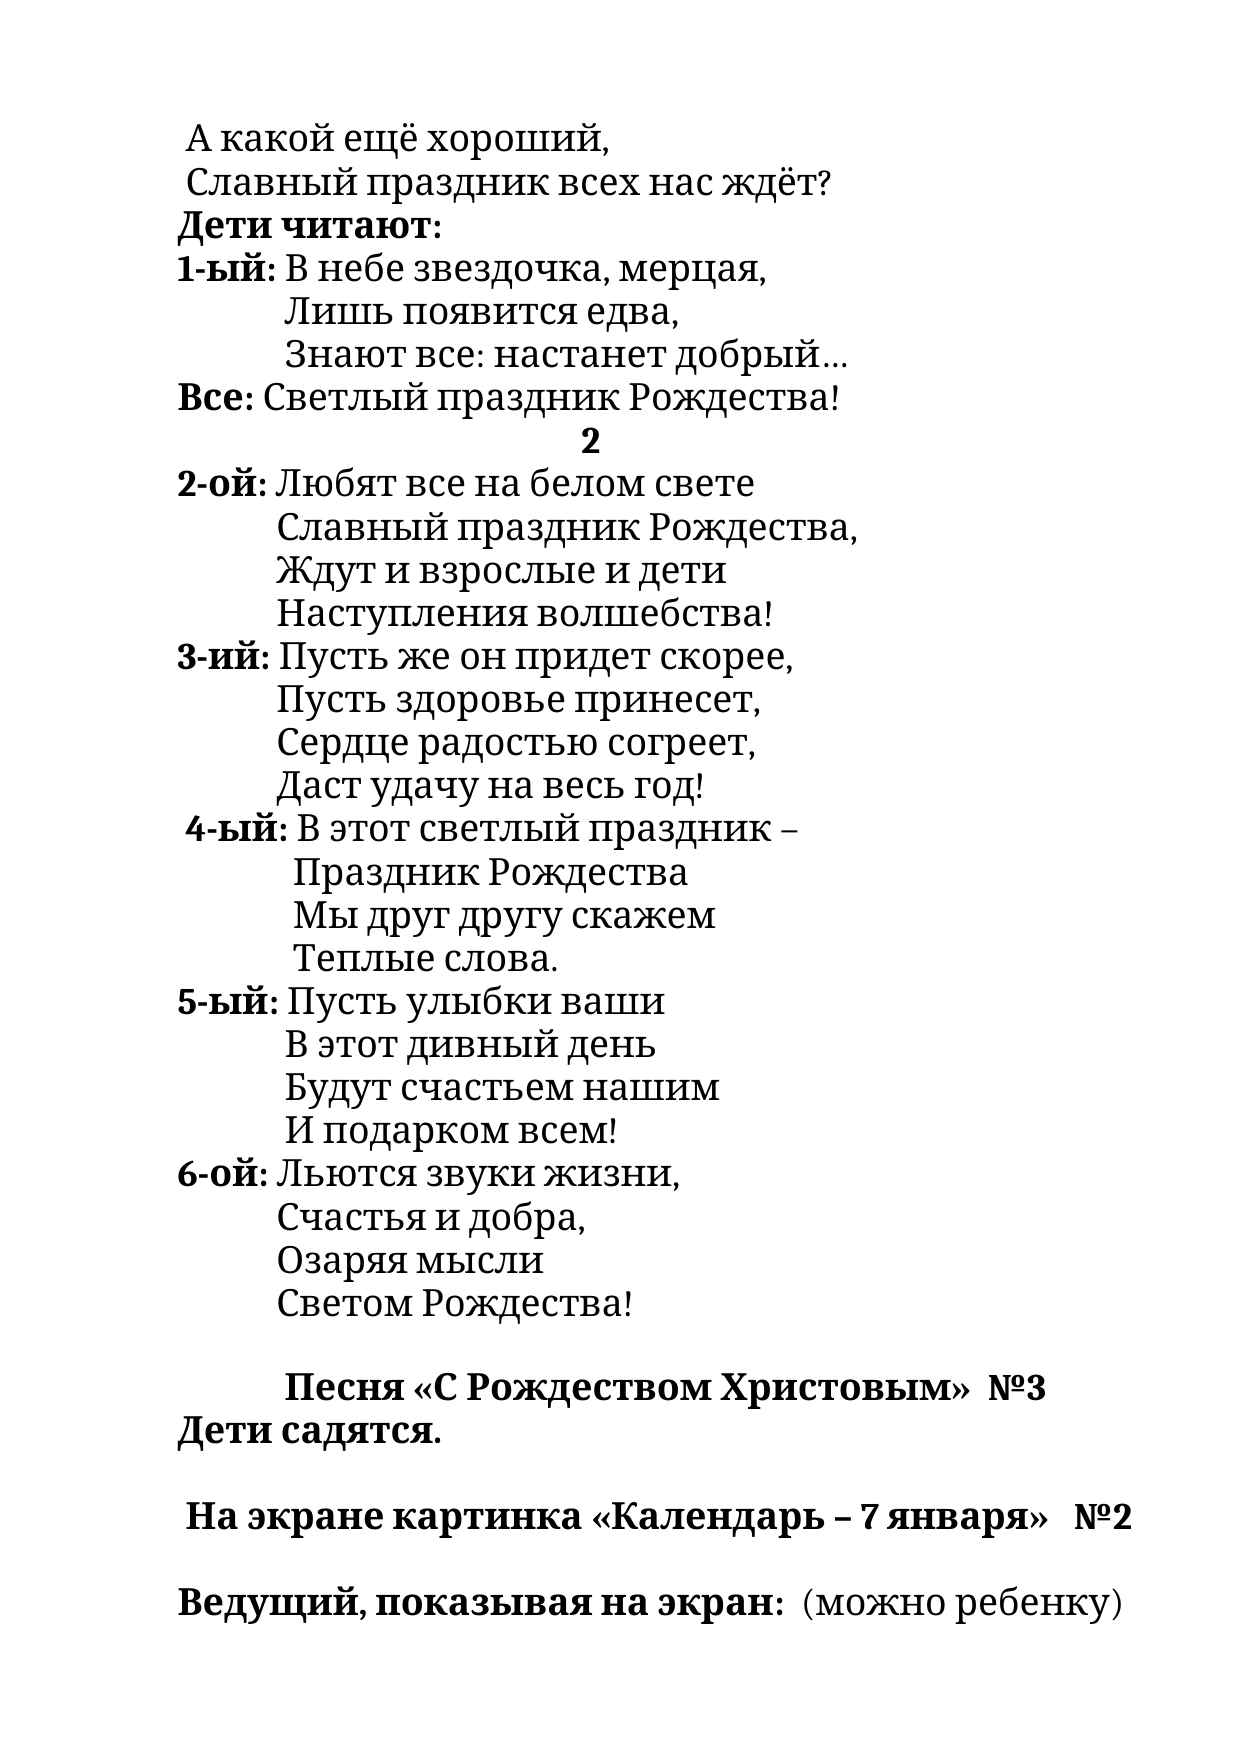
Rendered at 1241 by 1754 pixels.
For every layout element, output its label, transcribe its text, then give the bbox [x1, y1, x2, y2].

text Лишь появится едва, [177, 291, 1152, 334]
text Пусть здоровье принесет, [177, 679, 1152, 722]
text Сердце радостью согреет, [177, 722, 1152, 765]
text Все: Светлый праздник Рождества! [177, 377, 1152, 420]
text Дети читают: [177, 204, 1152, 247]
text 2 [177, 420, 1152, 463]
text Славный праздник всех нас ждёт? [177, 161, 1152, 204]
text Теплые слова. [177, 937, 1152, 981]
text Знают все: настанет добрый… [177, 334, 1152, 377]
text Даст удачу на весь год! 4-ый: В этот светлый праздник – Праздник Рождества Мы друг другу скажем [177, 765, 1152, 937]
text Ведущий, показывая на экран: (можно ребенку) [177, 1582, 1152, 1625]
text Дети садятся. [177, 1409, 1152, 1453]
text 5-ый: Пусть улыбки ваши В этот дивный день Будут счастьем нашим И подарком всем! 6-ой: Льются звуки жизни, Счастья и добра, Озаряя мысли Светом Рождества! [177, 981, 1152, 1326]
text 2-ой: Любят все на белом свете [177, 463, 1152, 506]
text 1-ый: В небе звездочка, мерцая, [177, 247, 1152, 291]
text Ждут и взрослые и дети [177, 549, 1152, 592]
text Песня «С Рождеством Христовым» №3 [177, 1366, 1152, 1409]
text На экране картинка «Календарь – 7 января» №2 [177, 1496, 1152, 1539]
text А какой ещё хороший, [177, 118, 1152, 161]
text Наступления волшебства! 3-ий: Пусть же он придет скорее, [177, 592, 1152, 679]
text Славный праздник Рождества, [177, 506, 1152, 549]
